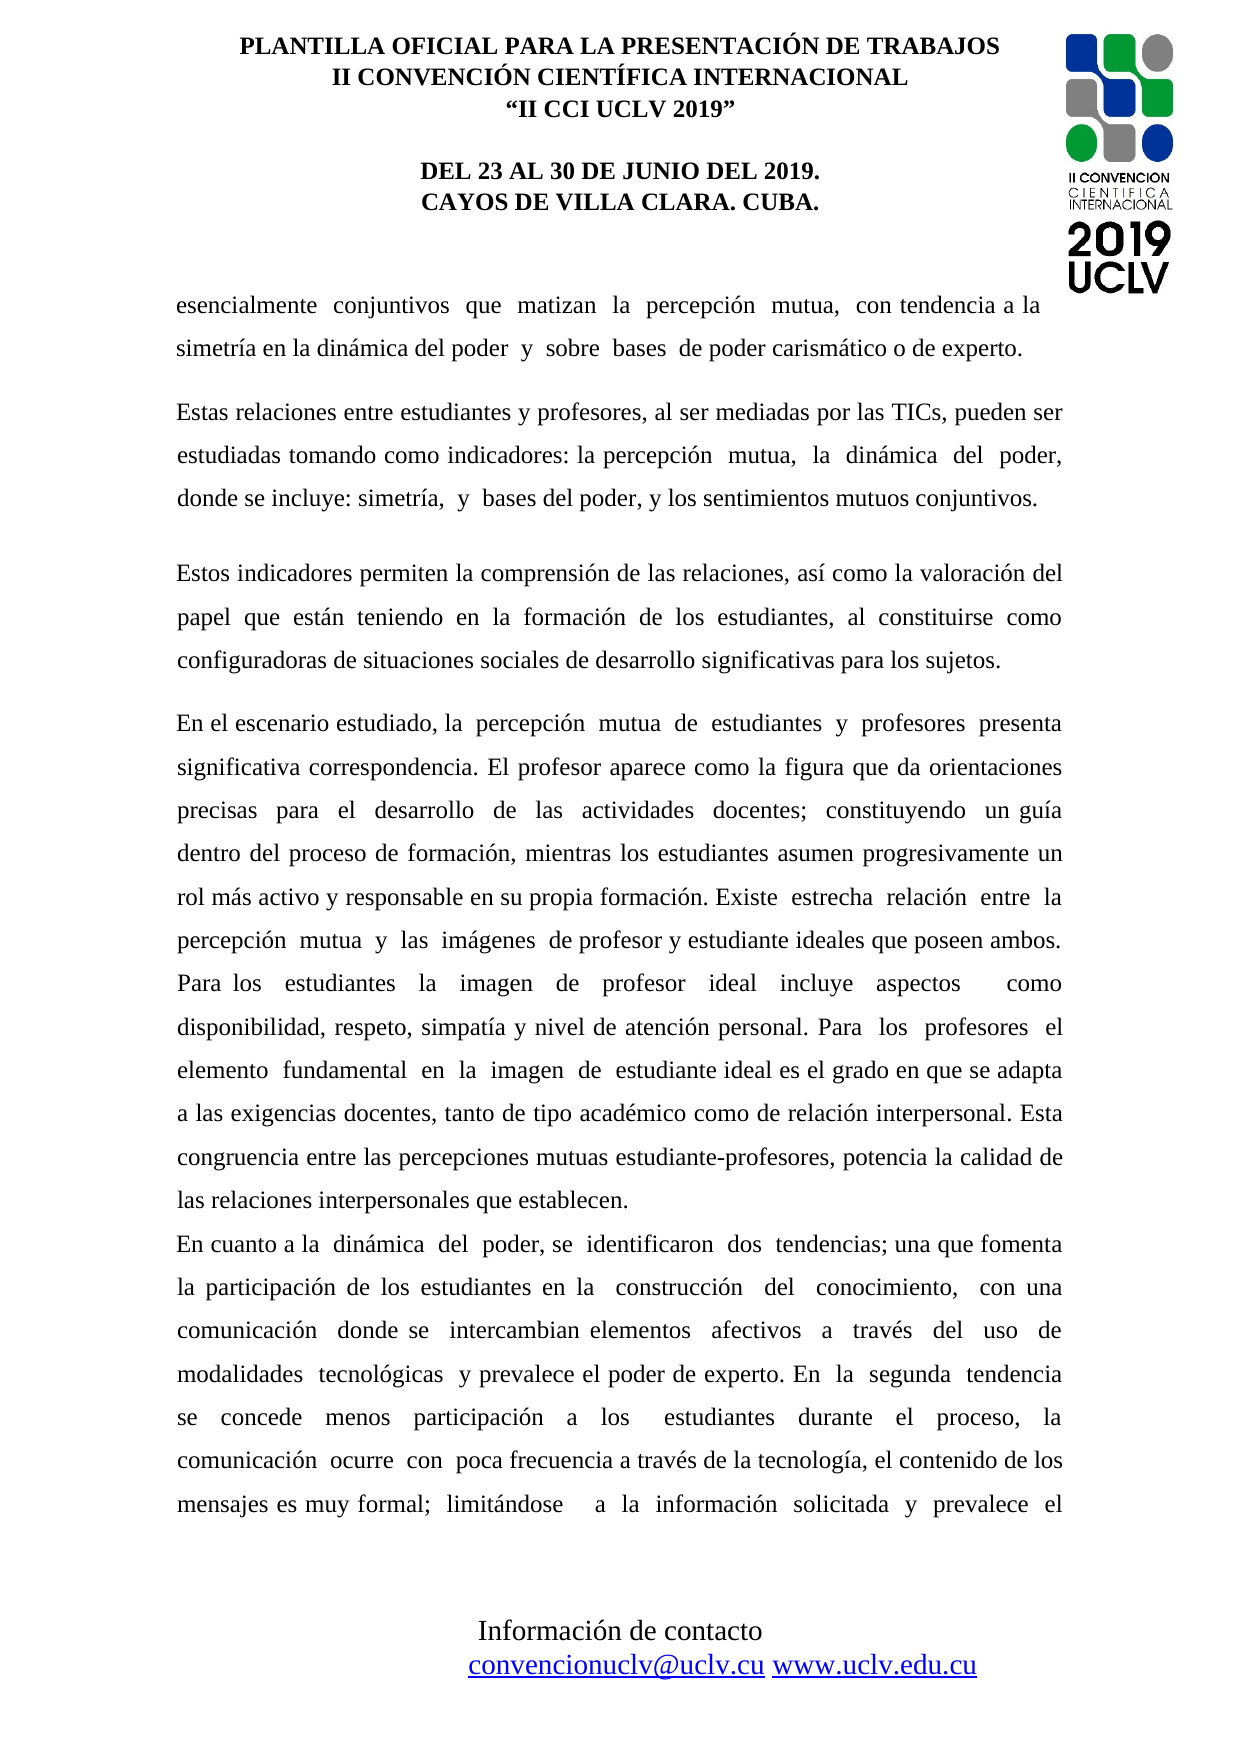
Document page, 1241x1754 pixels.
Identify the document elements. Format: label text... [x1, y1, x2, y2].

text Estos indicadores permiten la comprensión de las relaciones, así como la valoración del papel que están teniendo en la formación de los estudiantes, al constituirse como configuradoras de situaciones sociales de desarrollo significativas para los sujetos. [176, 558, 1064, 674]
picture [1060, 31, 1182, 303]
text En el escenario estudiado, la percepción mutua de estudiantes y profesores presenta significativa correspondencia. El profesor aparece como la figura que da orientaciones precisas para el desarrollo de las actividades docentes; constituyendo un guía dentro del proceso de formación, mientras los estudiantes asumen progresivamente un rol más activo y responsable en su propia formación. Existe estrecha relación entre la percepción mutua y las imágenes de profesor y estudiante ideales que poseen ambos. Para los estudiantes la imagen de profesor ideal incluye aspectos como disponibilidad, respeto, simpatía y nivel de atención personal. Para los profesores el elemento fundamental en la imagen de estudiante ideal es el grado en que se adapta a las exigencias docentes, tanto de tipo académico como de relación interpersonal. Esta congruencia entre las percepciones mutuas estudiante-profesores, potencia la calidad de las relaciones interpersonales que establecen. [176, 708, 1064, 1214]
text Estas relaciones entre estudiantes y profesores, al ser mediadas por las TICs, pueden ser estudiadas tomando como indicadores: la percepción mutua, la dinámica del poder, donde se incluye: simetría, y bases del poder, y los sentimientos mutuos conjuntivos. [176, 397, 1064, 512]
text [176, 290, 1064, 362]
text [176, 1229, 1064, 1517]
